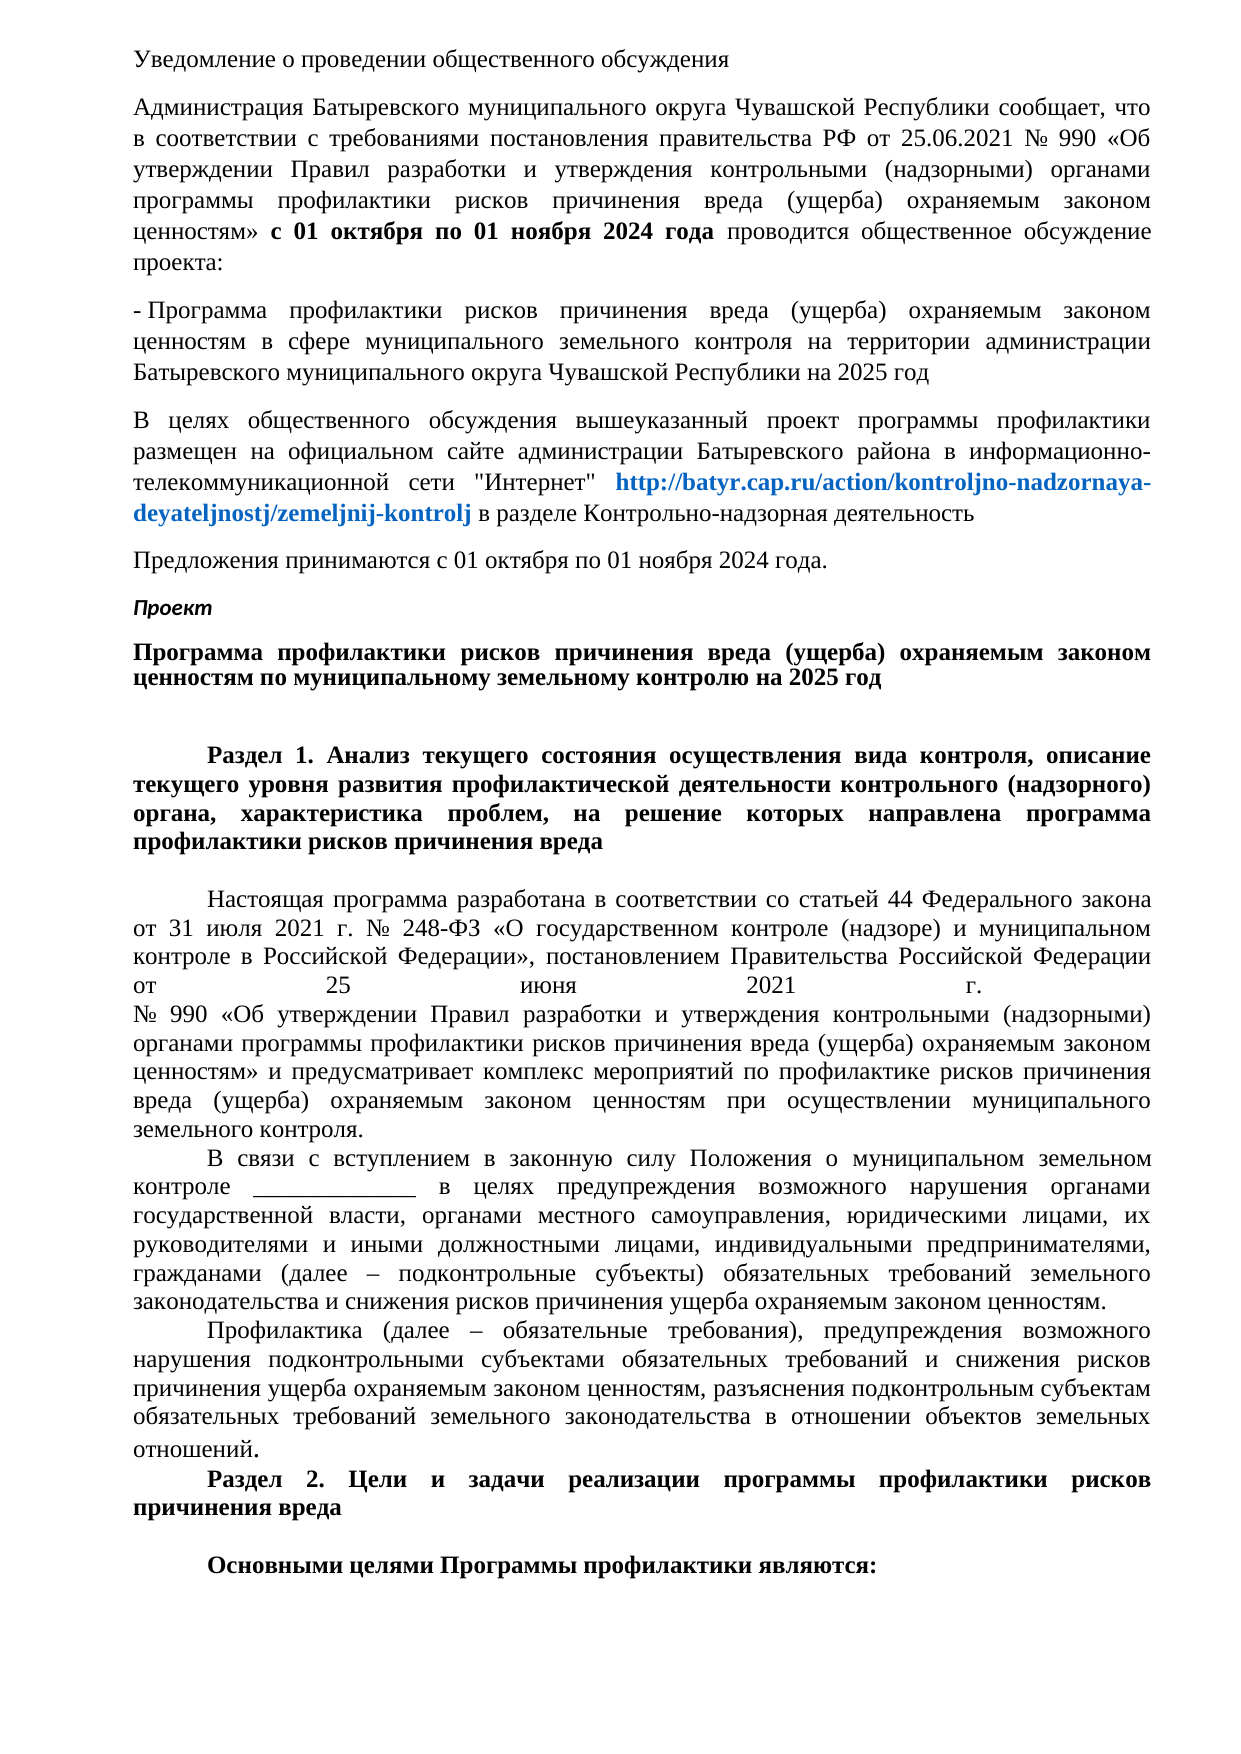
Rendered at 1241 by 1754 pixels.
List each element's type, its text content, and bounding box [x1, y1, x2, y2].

text Основными целями Программы профилактики являются: [133, 1550, 1152, 1579]
text В связи с вступлением в законную силу Положения о муниципальном земельном контроле _____________ в целях предупреждения возможного нарушения органами государственной власти, органами местного самоуправления, юридическими лицами, их руководителями и иными должностными лицами, индивидуальными предпринимателями, гражданами (далее – подконтрольные субъекты) обязательных требований земельного законодательства и снижения рисков причинения ущерба охраняемым законом ценностям. [133, 1143, 1152, 1315]
text В целях общественного обсуждения вышеуказанный проект программы профилактики размещен на официальном сайте администрации Батыревского района в информационно-телекоммуникационной сети "Интернет" http://batyr.cap.ru/action/kontroljno-nadzornaya-deyateljnostj/zemeljnij-kontrolj в разделе Контрольно-надзорная деятельность [133, 405, 1152, 527]
text Профилактика (далее – обязательные требования), предупреждения возможного нарушения подконтрольными субъектами обязательных требований и снижения рисков причинения ущерба охраняемым законом ценностям, разъяснения подконтрольным субъектам обязательных требований земельного законодательства в отношении объектов земельных отношений. [133, 1315, 1152, 1464]
text Предложения принимаются с 01 октября по 01 ноября 2024 года. [133, 546, 1152, 574]
text Проект [133, 593, 1152, 621]
text Настоящая программа разработана в соответствии со статьей 44 Федерального закона от 31 июля 2021 г. № 248-ФЗ «О государственном контроле (надзоре) и муниципальном контроле в Российской Федерации», постановлением Правительства Российской Федерации от 25 июня 2021 г. № 990 «Об утверждении Правил разработки и утверждения контрольными (надзорными) органами программы профилактики рисков причинения вреда (ущерба) охраняемым законом ценностям» и предусматривает комплекс мероприятий по профилактике рисков причинения вреда (ущерба) охраняемым законом ценностям при осуществлении муниципального земельного контроля. [133, 884, 1152, 1143]
text Уведомление о проведении общественного обсуждения [133, 44, 1152, 73]
text Администрация Батыревского муниципального округа Чувашской Республики сообщает, что в соответствии с требованиями постановления правительства РФ от 25.06.2021 № 990 «Об утверждении Правил разработки и утверждения контрольными (надзорными) органами программы профилактики рисков причинения вреда (ущерба) охраняемым законом ценностям» с 01 октября по 01 ноября 2024 года проводится общественное обсуждение проекта: [133, 92, 1152, 276]
text Программа профилактики рисков причинения вреда (ущерба) охраняемым законом ценностям по муниципальному земельному контролю на 2025 год [133, 640, 1152, 690]
text - Программа профилактики рисков причинения вреда (ущерба) охраняемым законом ценностям в сфере муниципального земельного контроля на территории администрации Батыревского муниципального округа Чувашской Республики на 2025 год [133, 295, 1152, 386]
text Раздел 1. Анализ текущего состояния осуществления вида контроля, описание текущего уровня развития профилактической деятельности контрольного (надзорного) органа, характеристика проблем, на решение которых направлена программа профилактики рисков причинения вреда [133, 740, 1152, 855]
text Раздел 2. Цели и задачи реализации программы профилактики рисков причинения вреда [133, 1464, 1152, 1521]
